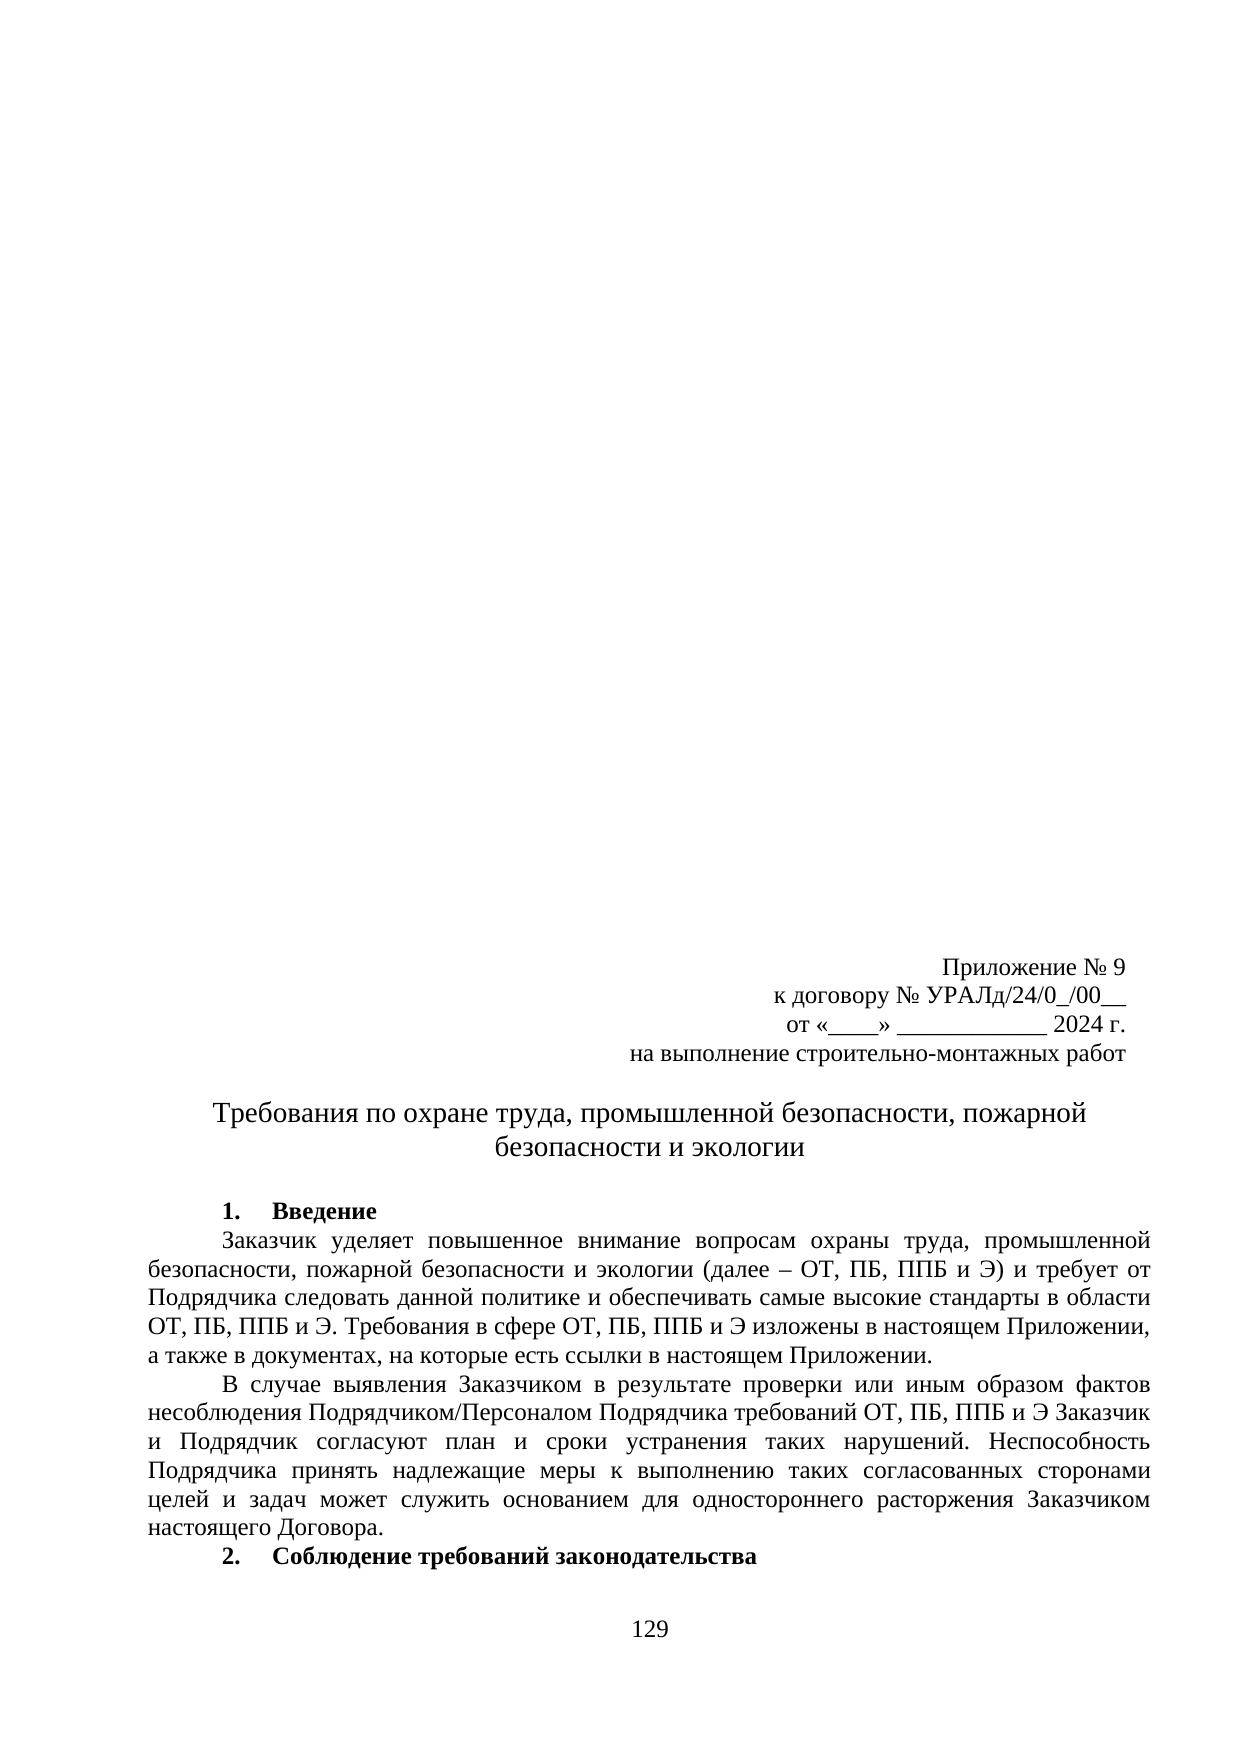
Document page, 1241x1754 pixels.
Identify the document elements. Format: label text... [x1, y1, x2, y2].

text 2. Соблюдение требований законодательства [148, 1541, 1152, 1570]
text Заказчик уделяет повышенное внимание вопросам охраны труда, промышленной безопасности, пожарной безопасности и экологии (далее – ОТ, ПБ, ППБ и Э) и требует от Подрядчика следовать данной политике и обеспечивать самые высокие стандарты в области ОТ, ПБ, ППБ и Э. Требования в сфере ОТ, ПБ, ППБ и Э изложены в настоящем Приложении, а также в документах, на которые есть ссылки в настоящем Приложении. [148, 1225, 1152, 1369]
text 1. Введение [148, 1196, 1152, 1225]
text В случае выявления Заказчиком в результате проверки или иным образом фактов несоблюдения Подрядчиком/Персоналом Подрядчика требований ОТ, ПБ, ППБ и Э Заказчик и Подрядчик согласуют план и сроки устранения таких нарушений. Неспособность Подрядчика принять надлежащие меры к выполнению таких согласованных сторонами целей и задач может служить основанием для одностороннего расторжения Заказчиком настоящего Договора. [148, 1369, 1152, 1541]
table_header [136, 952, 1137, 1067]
text Требования по охране труда, промышленной безопасности, пожарной безопасности и экологии [148, 1096, 1152, 1163]
